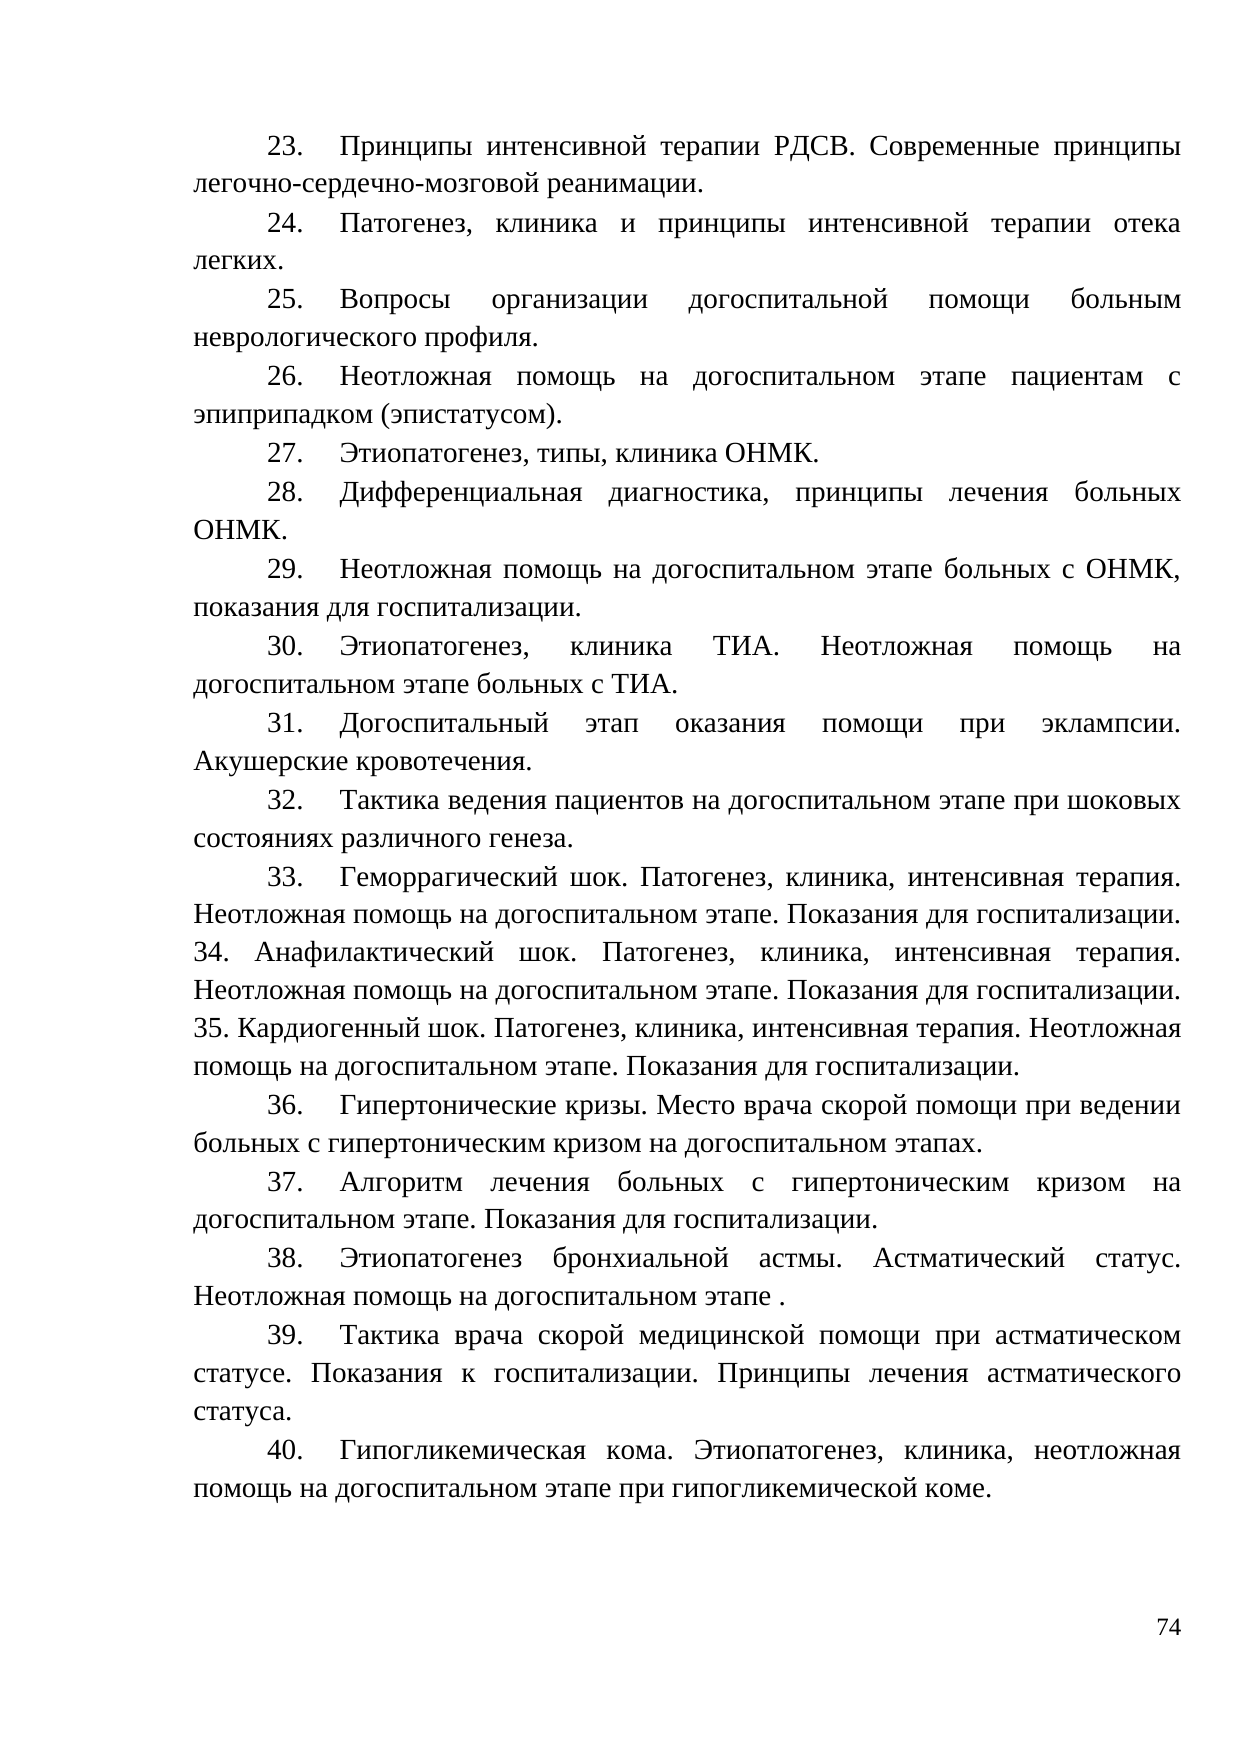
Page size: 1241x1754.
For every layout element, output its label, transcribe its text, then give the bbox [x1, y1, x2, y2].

list Гипертонические кризы. Место врача скорой помощи при ведении больных с гипертоническим кризом на догоспитальном этапах. [193, 1087, 1182, 1158]
list Догоспитальный этап оказания помощи при эклампсии. Акушерские кровотечения. [193, 705, 1182, 776]
list Гипогликемическая кома. Этиопатогенез, клиника, неотложная помощь на догоспитальном этапе при гипогликемической коме. [193, 1432, 1182, 1503]
list Этиопатогенез, типы, клиника ОНМК. [193, 435, 1182, 469]
list Этиопатогенез, клиника ТИА. Неотложная помощь на догоспитальном этапе больных с ТИА. [193, 628, 1182, 699]
list Тактика врача скорой медицинской помощи при астматическом статусе. Показания к госпитализации. Принципы лечения астматического статуса. [193, 1317, 1182, 1427]
list Вопросы организации догоспитальной помощи больным неврологического профиля. [193, 282, 1182, 353]
list Алгоритм лечения больных с гипертоническим кризом на догоспитальном этапе. Показания для госпитализации. [193, 1164, 1182, 1235]
list Геморрагический шок. Патогенез, клиника, интенсивная терапия. Неотложная помощь на догоспитальном этапе. Показания для госпитализации. 34. Анафилактический шок. Патогенез, клиника, интенсивная терапия. Неотложная помощь на догоспитальном этапе. Показания для госпитализации. 35. Кардиогенный шок. Патогенез, клиника, интенсивная терапия. Неотложная помощь на догоспитальном этапе. Показания для госпитализации. [193, 859, 1182, 1081]
list Неотложная помощь на догоспитальном этапе пациентам с эпиприпадком (эпистатусом). [193, 358, 1182, 430]
list Тактика ведения пациентов на догоспитальном этапе при шоковых состояниях различного генеза. [193, 782, 1182, 853]
list Дифференциальная диагностика, принципы лечения больных ОНМК. [193, 474, 1182, 546]
list Неотложная помощь на догоспитальном этапе больных с ОНМК, показания для госпитализации. [193, 551, 1182, 623]
list Патогенез, клиника и принципы интенсивной терапии отека легких. [193, 205, 1182, 276]
list Этиопатогенез бронхиальной астмы. Астматический статус. Неотложная помощь на догоспитальном этапе . [193, 1241, 1182, 1312]
list Принципы интенсивной терапии РДСВ. Современные принципы легочно-сердечно-мозговой реанимации. [193, 128, 1182, 199]
